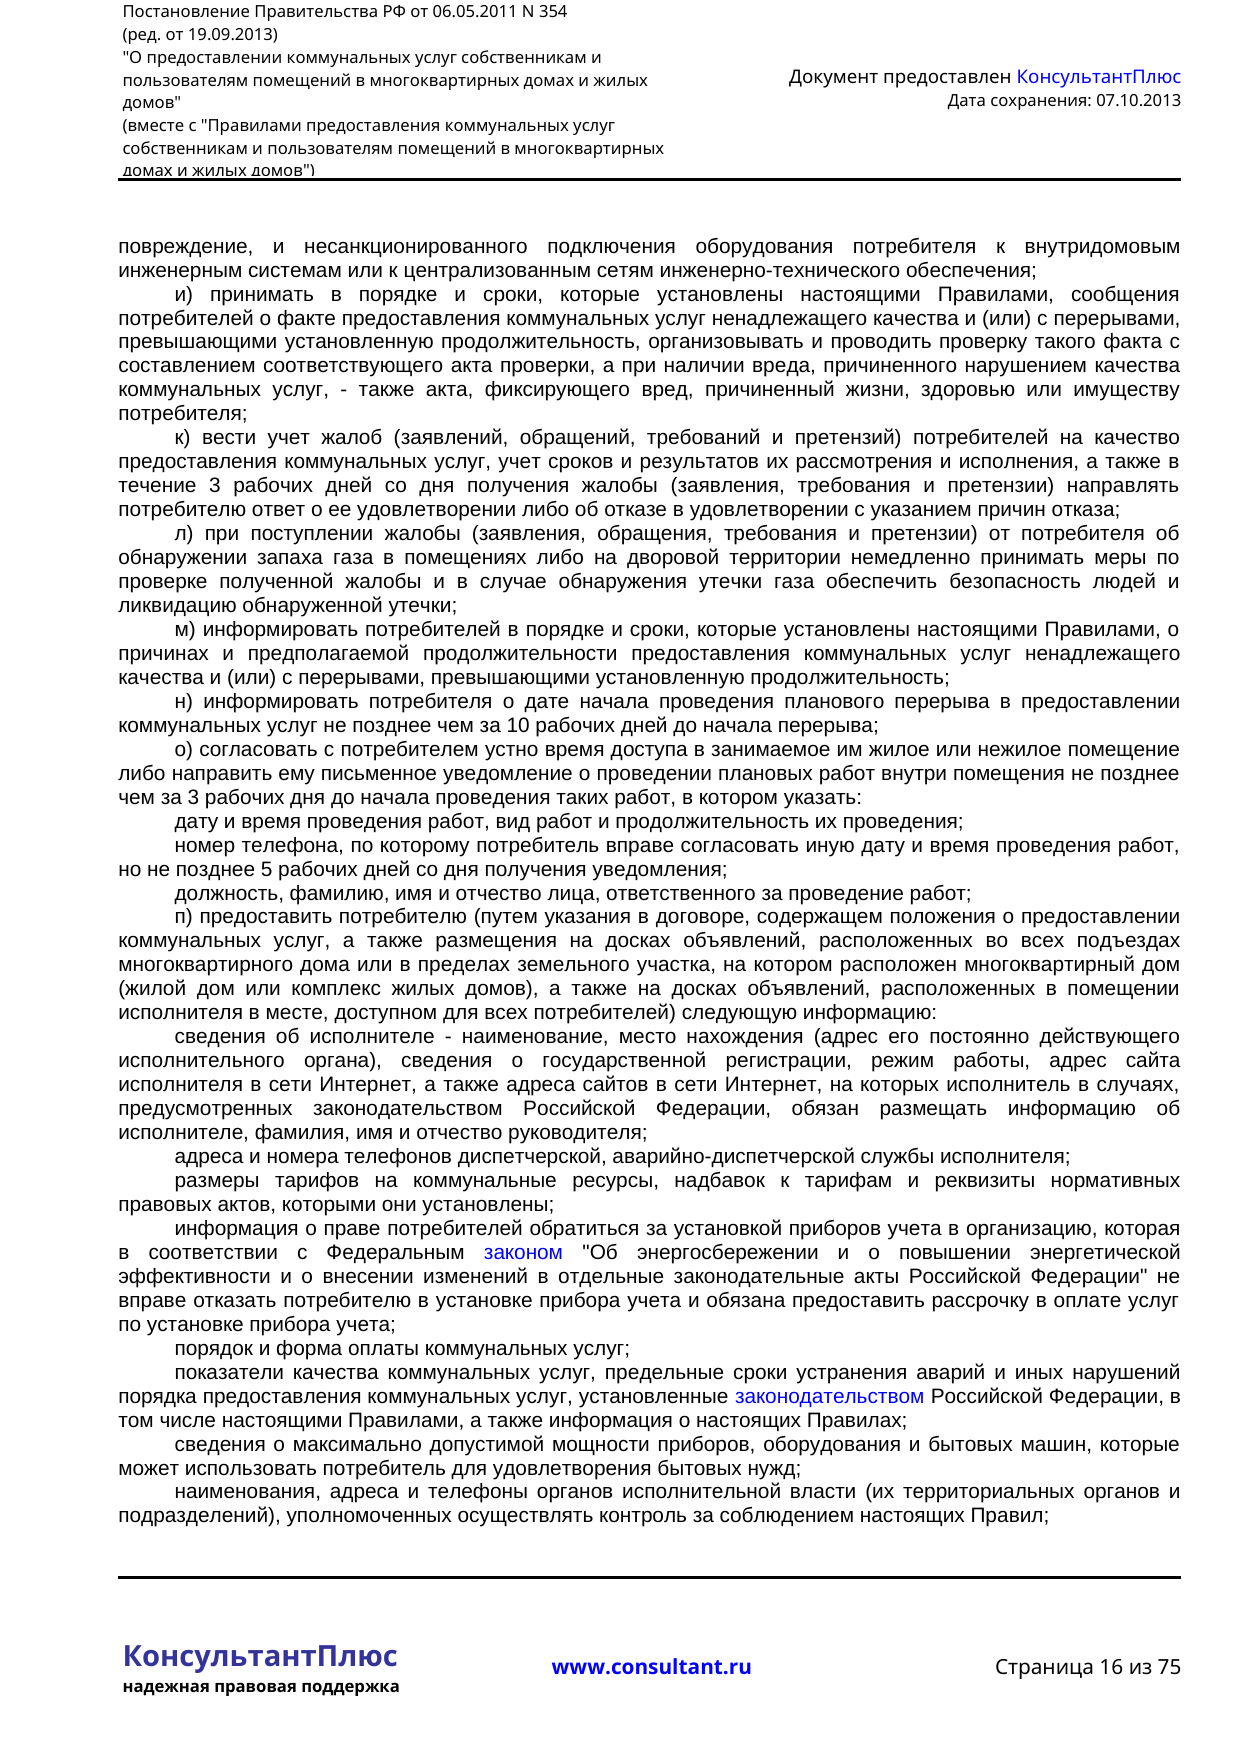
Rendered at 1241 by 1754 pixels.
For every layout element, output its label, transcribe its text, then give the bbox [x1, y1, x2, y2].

text к) вести учет жалоб (заявлений, обращений, требований и претензий) потребителей на качество предоставления коммунальных услуг, учет сроков и результатов их рассмотрения и исполнения, а также в течение 3 рабочих дней со дня получения жалобы (заявления, требования и претензии) направлять потребителю ответ о ее удовлетворении либо об отказе в удовлетворении с указанием причин отказа; [118, 425, 1181, 521]
text м) информировать потребителей в порядке и сроки, которые установлены настоящими Правилами, о причинах и предполагаемой продолжительности предоставления коммунальных услуг ненадлежащего качества и (или) с перерывами, превышающими установленную продолжительность; [118, 617, 1181, 689]
text н) информировать потребителя о дате начала проведения планового перерыва в предоставлении коммунальных услуг не позднее чем за 10 рабочих дней до начала перерыва; [118, 689, 1181, 737]
text сведения об исполнителе - наименование, место нахождения (адрес его постоянно действующего исполнительного органа), сведения о государственной регистрации, режим работы, адрес сайта исполнителя в сети Интернет, а также адреса сайтов в сети Интернет, на которых исполнитель в случаях, предусмотренных законодательством Российской Федерации, обязан размещать информацию об исполнителе, фамилия, имя и отчество руководителя; [118, 1024, 1181, 1144]
text л) при поступлении жалобы (заявления, обращения, требования и претензии) от потребителя об обнаружении запаха газа в помещениях либо на дворовой территории немедленно принимать меры по проверке полученной жалобы и в случае обнаружения утечки газа обеспечить безопасность людей и ликвидацию обнаруженной утечки; [118, 521, 1181, 617]
text порядок и форма оплаты коммунальных услуг; [118, 1336, 1181, 1359]
text наименования, адреса и телефоны органов исполнительной власти (их территориальных органов и подразделений), уполномоченных осуществлять контроль за соблюдением настоящих Правил; [118, 1479, 1181, 1527]
text показатели качества коммунальных услуг, предельные сроки устранения аварий и иных нарушений порядка предоставления коммунальных услуг, установленные законодательством Российской Федерации, в том числе настоящими Правилами, а также информация о настоящих Правилах; [118, 1359, 1181, 1431]
text адреса и номера телефонов диспетчерской, аварийно-диспетчерской службы исполнителя; [118, 1144, 1181, 1168]
text должность, фамилию, имя и отчество лица, ответственного за проведение работ; [118, 880, 1181, 904]
text номер телефона, по которому потребитель вправе согласовать иную дату и время проведения работ, но не позднее 5 рабочих дней со дня получения уведомления; [118, 832, 1181, 880]
text размеры тарифов на коммунальные ресурсы, надбавок к тарифам и реквизиты нормативных правовых актов, которыми они установлены; [118, 1168, 1181, 1216]
text сведения о максимально допустимой мощности приборов, оборудования и бытовых машин, которые может использовать потребитель для удовлетворения бытовых нужд; [118, 1431, 1181, 1479]
text о) согласовать с потребителем устно время доступа в занимаемое им жилое или нежилое помещение либо направить ему письменное уведомление о проведении плановых работ внутри помещения не позднее чем за 3 рабочих дня до начала проведения таких работ, в котором указать: [118, 737, 1181, 808]
text дату и время проведения работ, вид работ и продолжительность их проведения; [118, 808, 1181, 832]
text п) предоставить потребителю (путем указания в договоре, содержащем положения о предоставлении коммунальных услуг, а также размещения на досках объявлений, расположенных во всех подъездах многоквартирного дома или в пределах земельного участка, на котором расположен многоквартирный дом (жилой дом или комплекс жилых домов), а также на досках объявлений, расположенных в помещении исполнителя в месте, доступном для всех потребителей) следующую информацию: [118, 904, 1181, 1024]
text и) принимать в порядке и сроки, которые установлены настоящими Правилами, сообщения потребителей о факте предоставления коммунальных услуг ненадлежащего качества и (или) с перерывами, превышающими установленную продолжительность, организовывать и проводить проверку такого факта с составлением соответствующего акта проверки, а при наличии вреда, причиненного нарушением качества коммунальных услуг, - также акта, фиксирующего вред, причиненный жизни, здоровью или имуществу потребителя; [118, 281, 1181, 425]
text информация о праве потребителей обратиться за установкой приборов учета в организацию, которая в соответствии с Федеральным законом "Об энергосбережении и о повышении энергетической эффективности и о внесении изменений в отдельные законодательные акты Российской Федерации" не вправе отказать потребителю в установке прибора учета и обязана предоставить рассрочку в оплате услуг по установке прибора учета; [118, 1216, 1181, 1336]
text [118, 233, 1181, 281]
